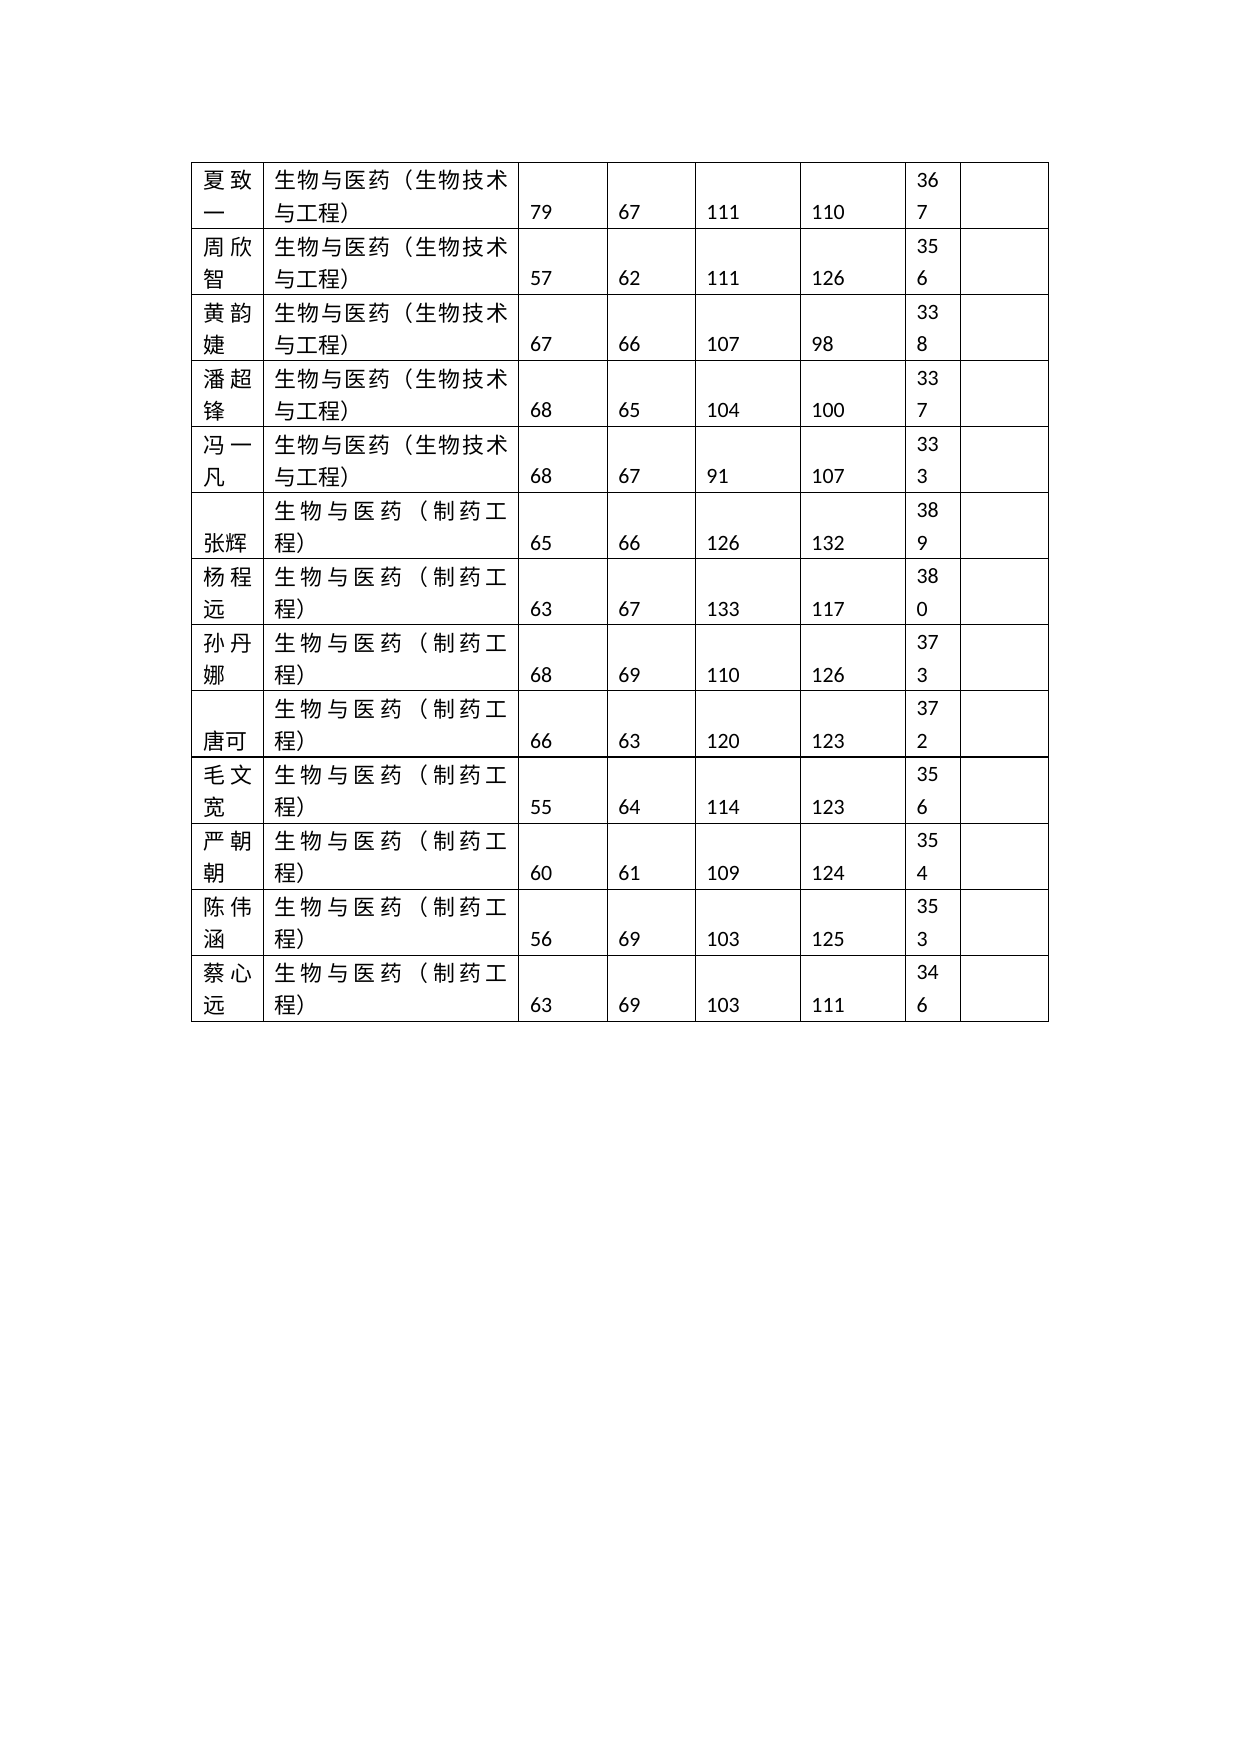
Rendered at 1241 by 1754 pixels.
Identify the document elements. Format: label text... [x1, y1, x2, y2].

table_cell 夏致一 [192, 163, 263, 228]
table_cell 55 [519, 758, 607, 822]
table_cell [961, 493, 1048, 558]
table_cell 111 [801, 956, 905, 1021]
table_cell 373 [906, 625, 960, 690]
table_cell 337 [906, 361, 960, 426]
table_cell 周欣智 [192, 229, 263, 294]
table_cell 蔡心远 [192, 956, 263, 1021]
table_cell 98 [801, 295, 905, 360]
table_cell 63 [608, 691, 695, 756]
table_cell 64 [608, 758, 695, 822]
table_cell 333 [906, 427, 960, 492]
table_cell 63 [519, 559, 607, 624]
table_cell 103 [696, 956, 800, 1021]
table_cell 123 [801, 691, 905, 756]
table_cell [961, 163, 1048, 228]
table_cell [961, 295, 1048, 360]
table_cell 生物与医药（生物技术与工程） [264, 427, 518, 492]
table_cell 生物与医药（制药工程） [264, 691, 518, 756]
table_cell 66 [608, 493, 695, 558]
table_cell 生物与医药（生物技术与工程） [264, 163, 518, 228]
table_cell 110 [801, 163, 905, 228]
table_cell 111 [696, 229, 800, 294]
table_cell [961, 824, 1048, 888]
table_cell 353 [906, 890, 960, 954]
table_cell [961, 625, 1048, 690]
table_cell 68 [519, 361, 607, 426]
table_cell 104 [696, 361, 800, 426]
table_cell 123 [801, 758, 905, 822]
table_cell 66 [608, 295, 695, 360]
table_cell 372 [906, 691, 960, 756]
table_cell 125 [801, 890, 905, 954]
table_cell 380 [906, 559, 960, 624]
table_cell 356 [906, 758, 960, 822]
table_cell 生物与医药（制药工程） [264, 824, 518, 888]
table_cell 389 [906, 493, 960, 558]
table_cell 111 [696, 163, 800, 228]
table_cell 生物与医药（制药工程） [264, 890, 518, 954]
table_cell [961, 427, 1048, 492]
table_cell 黄韵婕 [192, 295, 263, 360]
table_cell 冯一凡 [192, 427, 263, 492]
table_cell 57 [519, 229, 607, 294]
table_cell 唐可 [192, 691, 263, 756]
table_cell 367 [906, 163, 960, 228]
table_cell 91 [696, 427, 800, 492]
table_cell 132 [801, 493, 905, 558]
table_cell 67 [608, 559, 695, 624]
table_cell 126 [696, 493, 800, 558]
table_cell 126 [801, 625, 905, 690]
table_cell 354 [906, 824, 960, 888]
table_cell 杨程远 [192, 559, 263, 624]
table_cell [961, 229, 1048, 294]
table_cell 346 [906, 956, 960, 1021]
table_cell 66 [519, 691, 607, 756]
table_cell 62 [608, 229, 695, 294]
table_cell 79 [519, 163, 607, 228]
table_cell 68 [519, 427, 607, 492]
table_cell 张辉 [192, 493, 263, 558]
table_cell 65 [608, 361, 695, 426]
table_cell [961, 361, 1048, 426]
table_cell 124 [801, 824, 905, 888]
table_cell 109 [696, 824, 800, 888]
table_cell 63 [519, 956, 607, 1021]
table_cell 生物与医药（生物技术与工程） [264, 229, 518, 294]
table_cell 68 [519, 625, 607, 690]
table_cell 生物与医药（制药工程） [264, 559, 518, 624]
table_cell [961, 559, 1048, 624]
table_cell 69 [608, 956, 695, 1021]
table_cell 生物与医药（制药工程） [264, 956, 518, 1021]
table_cell 生物与医药（制药工程） [264, 758, 518, 822]
table_cell 孙丹娜 [192, 625, 263, 690]
table_cell 67 [608, 163, 695, 228]
table_cell 126 [801, 229, 905, 294]
table_cell 67 [519, 295, 607, 360]
table_cell [961, 691, 1048, 756]
table_cell 356 [906, 229, 960, 294]
table_cell 69 [608, 625, 695, 690]
table_cell 陈伟涵 [192, 890, 263, 954]
table_cell 117 [801, 559, 905, 624]
table_cell 生物与医药（生物技术与工程） [264, 295, 518, 360]
table_cell 61 [608, 824, 695, 888]
table_cell 103 [696, 890, 800, 954]
table_cell 114 [696, 758, 800, 822]
table_cell [961, 758, 1048, 822]
table_cell 生物与医药（制药工程） [264, 493, 518, 558]
table_cell 67 [608, 427, 695, 492]
table_cell 69 [608, 890, 695, 954]
table_cell 107 [696, 295, 800, 360]
table_cell [961, 956, 1048, 1021]
table_cell 338 [906, 295, 960, 360]
table_cell 严朝朝 [192, 824, 263, 888]
table_cell 100 [801, 361, 905, 426]
table_cell 生物与医药（制药工程） [264, 625, 518, 690]
table_cell 毛文宽 [192, 758, 263, 822]
table_cell [961, 890, 1048, 954]
table_cell 110 [696, 625, 800, 690]
table_cell 生物与医药（生物技术与工程） [264, 361, 518, 426]
table_cell 107 [801, 427, 905, 492]
table_cell 120 [696, 691, 800, 756]
table_cell 56 [519, 890, 607, 954]
table_cell 潘超锋 [192, 361, 263, 426]
table_cell 133 [696, 559, 800, 624]
table_cell 65 [519, 493, 607, 558]
table_cell 60 [519, 824, 607, 888]
